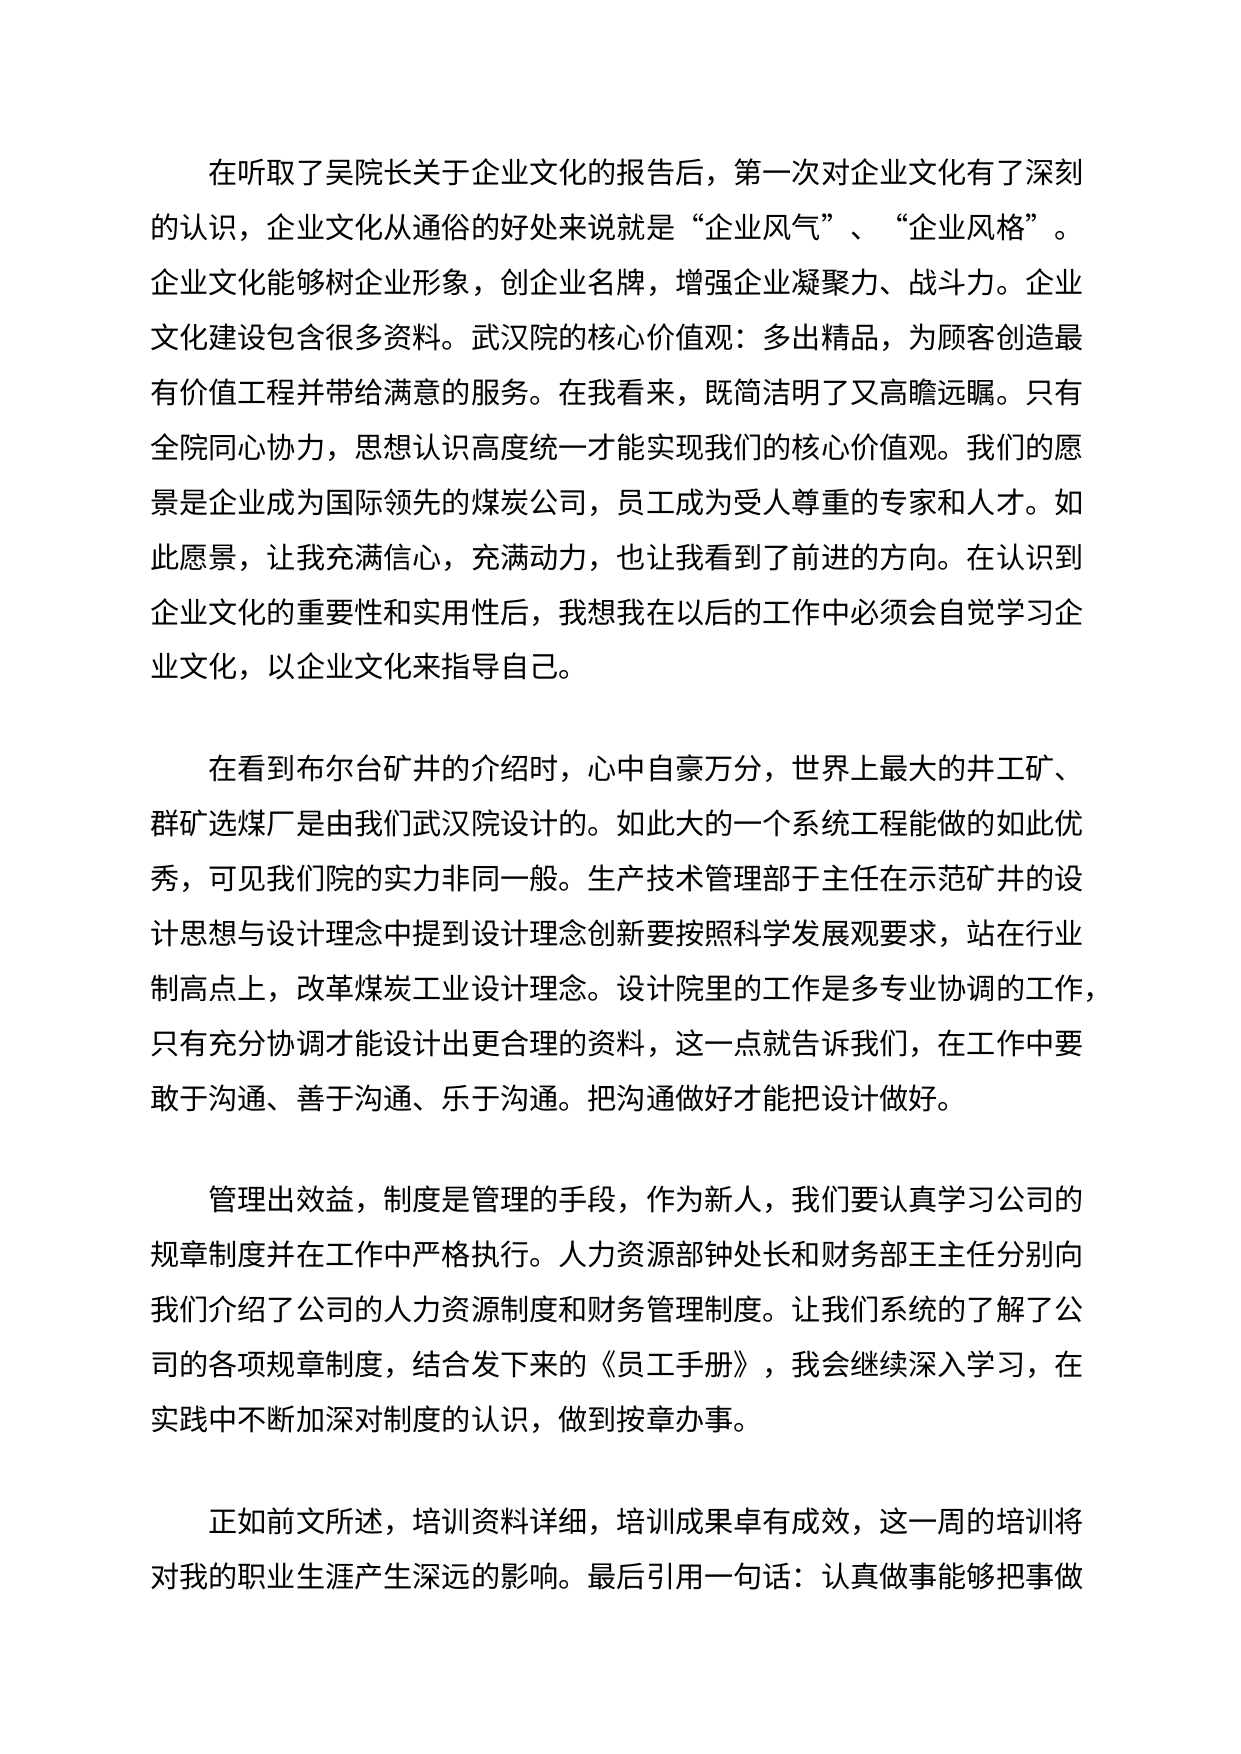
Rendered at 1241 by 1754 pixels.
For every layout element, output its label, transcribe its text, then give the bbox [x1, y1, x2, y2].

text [150, 1498, 1090, 1596]
text 管理出效益，制度是管理的手段，作为新人，我们要认真学习公司的规章制度并在工作中严格执行。人力资源部钟处长和财务部王主任分别向我们介绍了公司的人力资源制度和财务管理制度。让我们系统的了解了公司的各项规章制度，结合发下来的《员工手册》，我会继续深入学习，在实践中不断加深对制度的认识，做到按章办事。 [150, 1177, 1090, 1439]
text 在听取了吴院长关于企业文化的报告后，第一次对企业文化有了深刻的认识，企业文化从通俗的好处来说就是“企业风气”、“企业风格”。企业文化能够树企业形象，创企业名牌，增强企业凝聚力、战斗力。企业文化建设包含很多资料。武汉院的核心价值观：多出精品，为顾客创造最有价值工程并带给满意的服务。在我看来，既简洁明了又高瞻远瞩。只有全院同心协力，思想认识高度统一才能实现我们的核心价值观。我们的愿景是企业成为国际领先的煤炭公司，员工成为受人尊重的专家和人才。如此愿景，让我充满信心，充满动力，也让我看到了前进的方向。在认识到企业文化的重要性和实用性后，我想我在以后的工作中必须会自觉学习企业文化，以企业文化来指导自己。 [150, 150, 1090, 686]
text 在看到布尔台矿井的介绍时，心中自豪万分，世界上最大的井工矿、群矿选煤厂是由我们武汉院设计的。如此大的一个系统工程能做的如此优秀，可见我们院的实力非同一般。生产技术管理部于主任在示范矿井的设计思想与设计理念中提到设计理念创新要按照科学发展观要求，站在行业制高点上，改革煤炭工业设计理念。设计院里的工作是多专业协调的工作，只有充分协调才能设计出更合理的资料，这一点就告诉我们，在工作中要敢于沟通、善于沟通、乐于沟通。把沟通做好才能把设计做好。 [150, 746, 1090, 1117]
